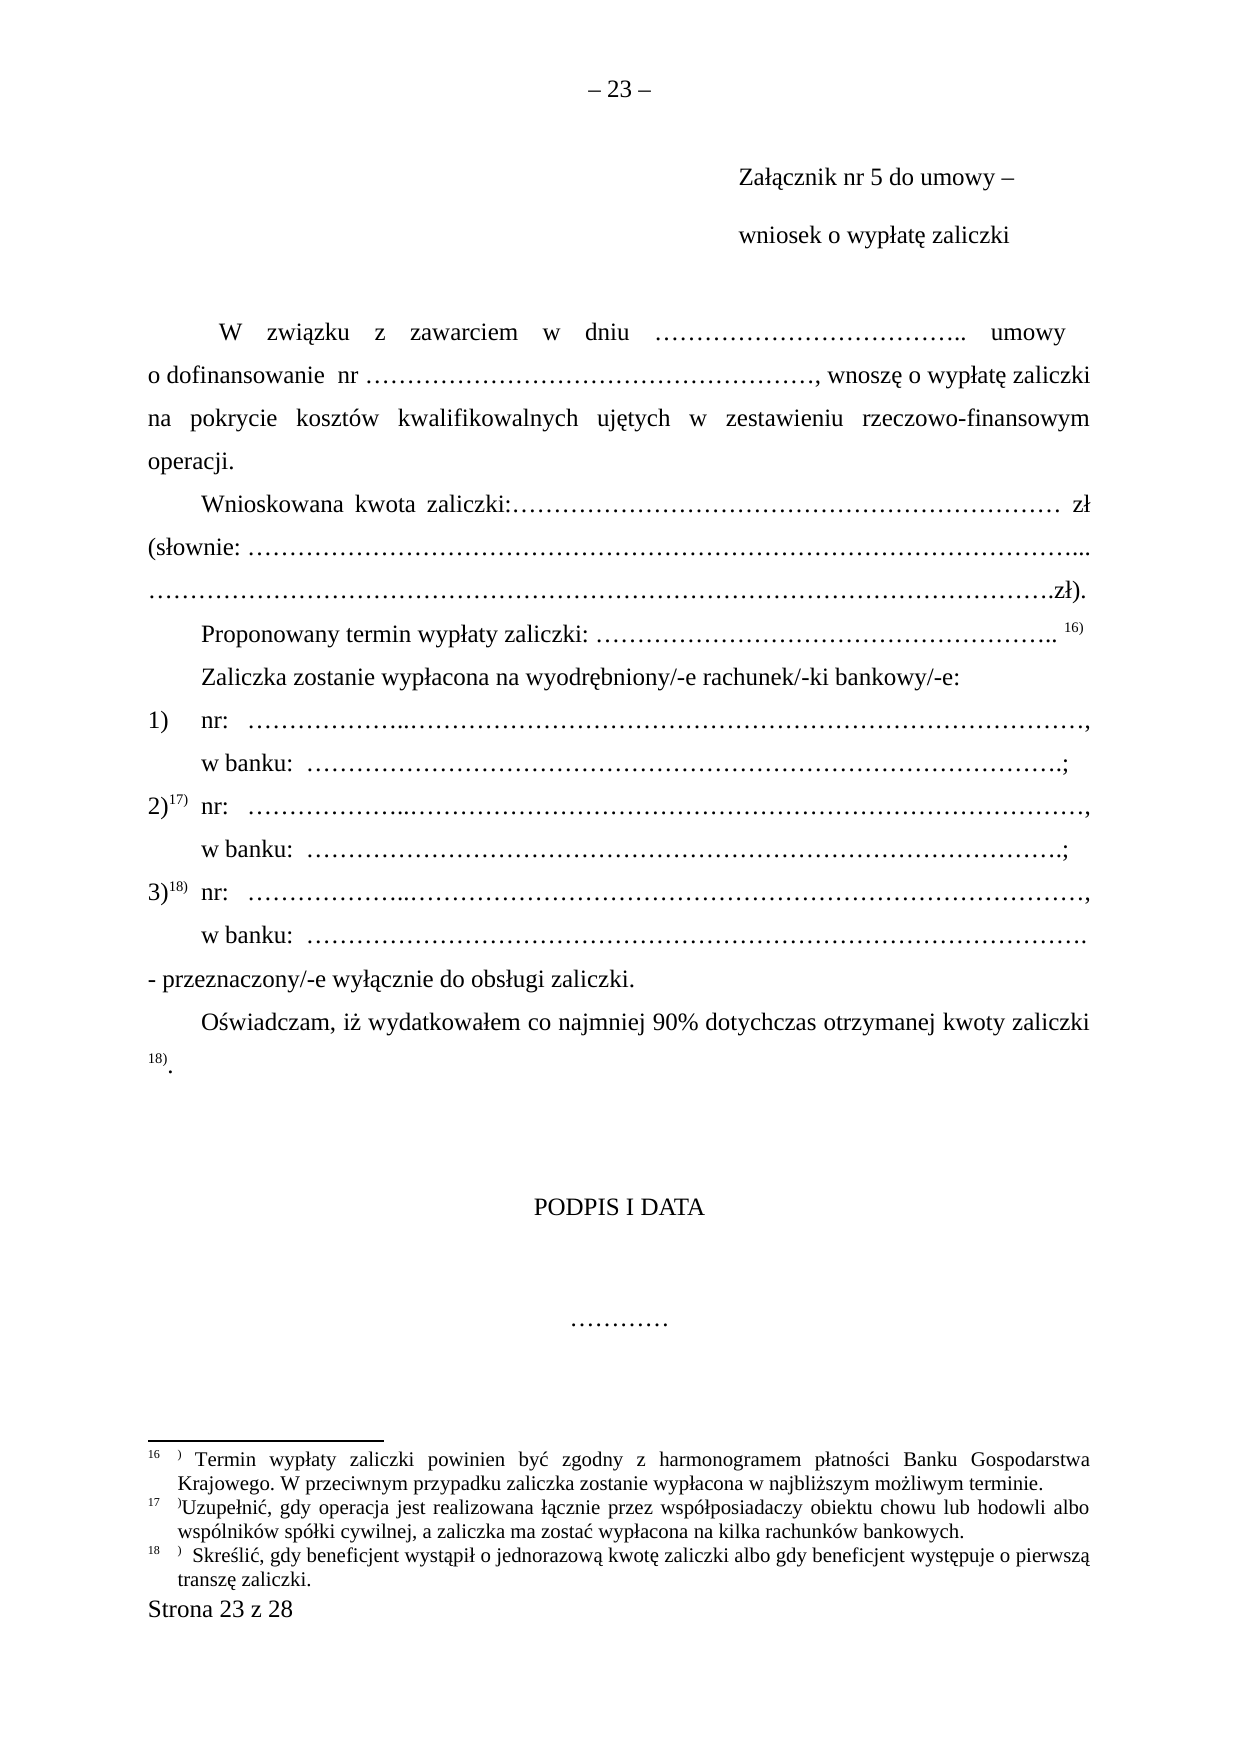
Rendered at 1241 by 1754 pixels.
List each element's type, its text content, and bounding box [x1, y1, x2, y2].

text 3)18) nr: ………………..………………………………………………………………………, w banku: …………………………………………………………………………………. [148, 877, 1091, 949]
text Załącznik nr 5 do umowy – [738, 162, 1091, 191]
text 1) nr: ………………..………………………………………………………………………, w banku: ……………………………………………………………………………….; [148, 705, 1091, 777]
text ………… [148, 1303, 1091, 1332]
text Proponowany termin wypłaty zaliczki: ……………………………………………….. ) [148, 619, 1091, 647]
text Wnioskowana kwota zaliczki:………………………………………………………… zł (słownie: ………………………………………………………………………………………... [148, 489, 1091, 561]
text wniosek o wypłatę zaliczki [738, 220, 1091, 249]
text 2)) nr: ………………..………………………………………………………………………, w banku: ……………………………………………………………………………….; [148, 791, 1091, 863]
text Oświadczam, iż wydatkowałem co najmniej 90% dotychczas otrzymanej kwoty zaliczki ). [148, 1007, 1091, 1079]
text Zaliczka zostanie wypłacona na wyodrębniony/-e rachunek/-ki bankowy/-e: [148, 662, 1091, 691]
text Podpis i data [148, 1192, 1091, 1221]
text W związku z zawarciem w dniu ……………………………….. umowy o dofinansowanie nr ………………………………………………, wnoszę o wypłatę zaliczki na pokrycie kosztów kwalifikowalnych ujętych w zestawieniu rzeczowo-finansowym operacji. [148, 317, 1091, 475]
text ……………………………………………………………………………………………….zł). [148, 576, 1091, 604]
text - przeznaczony/-e wyłącznie do obsługi zaliczki. [148, 964, 1091, 992]
